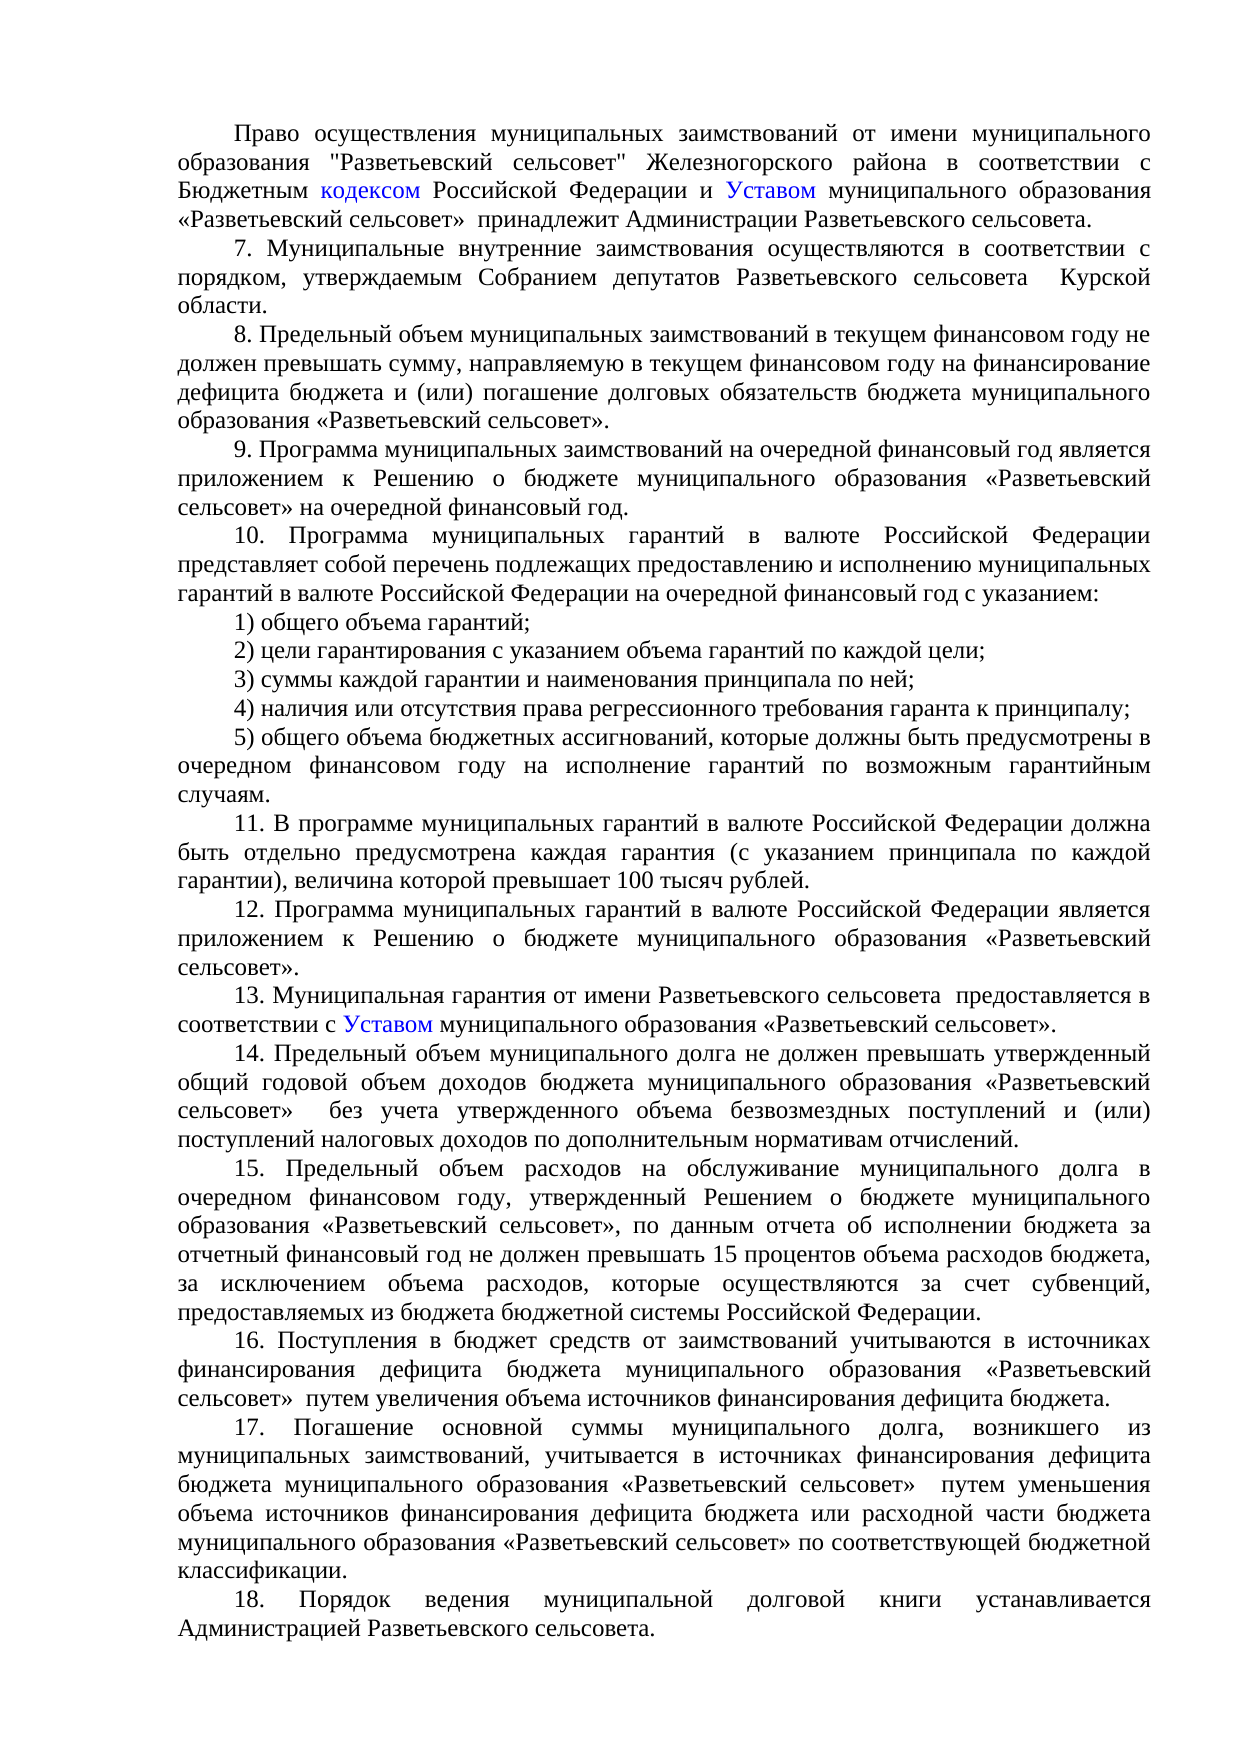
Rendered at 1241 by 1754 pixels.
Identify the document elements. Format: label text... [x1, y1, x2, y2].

text 9. Программа муниципальных заимствований на очередной финансовый год является приложением к Решению о бюджете муниципального образования «Разветьевский сельсовет» на очередной финансовый год. [177, 434, 1152, 521]
text 8. Предельный объем муниципальных заимствований в текущем финансовом году не должен превышать сумму, направляемую в текущем финансовом году на финансирование дефицита бюджета и (или) погашение долговых обязательств бюджета муниципального образования «Разветьевский сельсовет». [177, 319, 1152, 434]
text 11. В программе муниципальных гарантий в валюте Российской Федерации должна быть отдельно предусмотрена каждая гарантия (с указанием принципала по каждой гарантии), величина которой превышает 100 тысяч рублей. [177, 808, 1152, 894]
text 1) общего объема гарантий; [177, 607, 1152, 636]
text 16. Поступления в бюджет средств от заимствований учитываются в источниках финансирования дефицита бюджета муниципального образования «Разветьевский сельсовет» путем увеличения объема источников финансирования дефицита бюджета. [177, 1326, 1152, 1412]
text 15. Предельный объем расходов на обслуживание муниципального долга в очередном финансовом году, утвержденный Решением о бюджете муниципального образования «Разветьевский сельсовет», по данным отчета об исполнении бюджета за отчетный финансовый год не должен превышать 15 процентов объема расходов бюджета, за исключением объема расходов, которые осуществляются за счет субвенций, предоставляемых из бюджета бюджетной системы Российской Федерации. [177, 1153, 1152, 1326]
text 5) общего объема бюджетных ассигнований, которые должны быть предусмотрены в очередном финансовом году на исполнение гарантий по возможным гарантийным случаям. [177, 722, 1152, 808]
text 4) наличия или отсутствия права регрессионного требования гаранта к принципалу; [177, 693, 1152, 722]
text Право осуществления муниципальных заимствований от имени муниципального образования "Разветьевский сельсовет" Железногорского района в соответствии с Бюджетным кодексом Российской Федерации и Уставом муниципального образования «Разветьевский сельсовет» принадлежит Администрации Разветьевского сельсовета. [177, 118, 1152, 233]
text 17. Погашение основной суммы муниципального долга, возникшего из муниципальных заимствований, учитывается в источниках финансирования дефицита бюджета муниципального образования «Разветьевский сельсовет» путем уменьшения объема источников финансирования дефицита бюджета или расходной части бюджета муниципального образования «Разветьевский сельсовет» по соответствующей бюджетной классификации. [177, 1412, 1152, 1584]
text 13. Муниципальная гарантия от имени Разветьевского сельсовета предоставляется в соответствии с Уставом муниципального образования «Разветьевский сельсовет». [177, 981, 1152, 1038]
text 14. Предельный объем муниципального долга не должен превышать утвержденный общий годовой объем доходов бюджета муниципального образования «Разветьевский сельсовет» без учета утвержденного объема безвозмездных поступлений и (или) поступлений налоговых доходов по дополнительным нормативам отчислений. [177, 1038, 1152, 1153]
text 2) цели гарантирования с указанием объема гарантий по каждой цели; [177, 636, 1152, 664]
text 18. Порядок ведения муниципальной долговой книги устанавливается Администрацией Разветьевского сельсовета. [177, 1584, 1152, 1642]
text 3) суммы каждой гарантии и наименования принципала по ней; [177, 664, 1152, 693]
text 12. Программа муниципальных гарантий в валюте Российской Федерации является приложением к Решению о бюджете муниципального образования «Разветьевский сельсовет». [177, 894, 1152, 981]
text 7. Муниципальные внутренние заимствования осуществляются в соответствии с порядком, утверждаемым Собранием депутатов Разветьевского сельсовета Курской области. [177, 233, 1152, 319]
text 10. Программа муниципальных гарантий в валюте Российской Федерации представляет собой перечень подлежащих предоставлению и исполнению муниципальных гарантий в валюте Российской Федерации на очередной финансовый год с указанием: [177, 521, 1152, 607]
